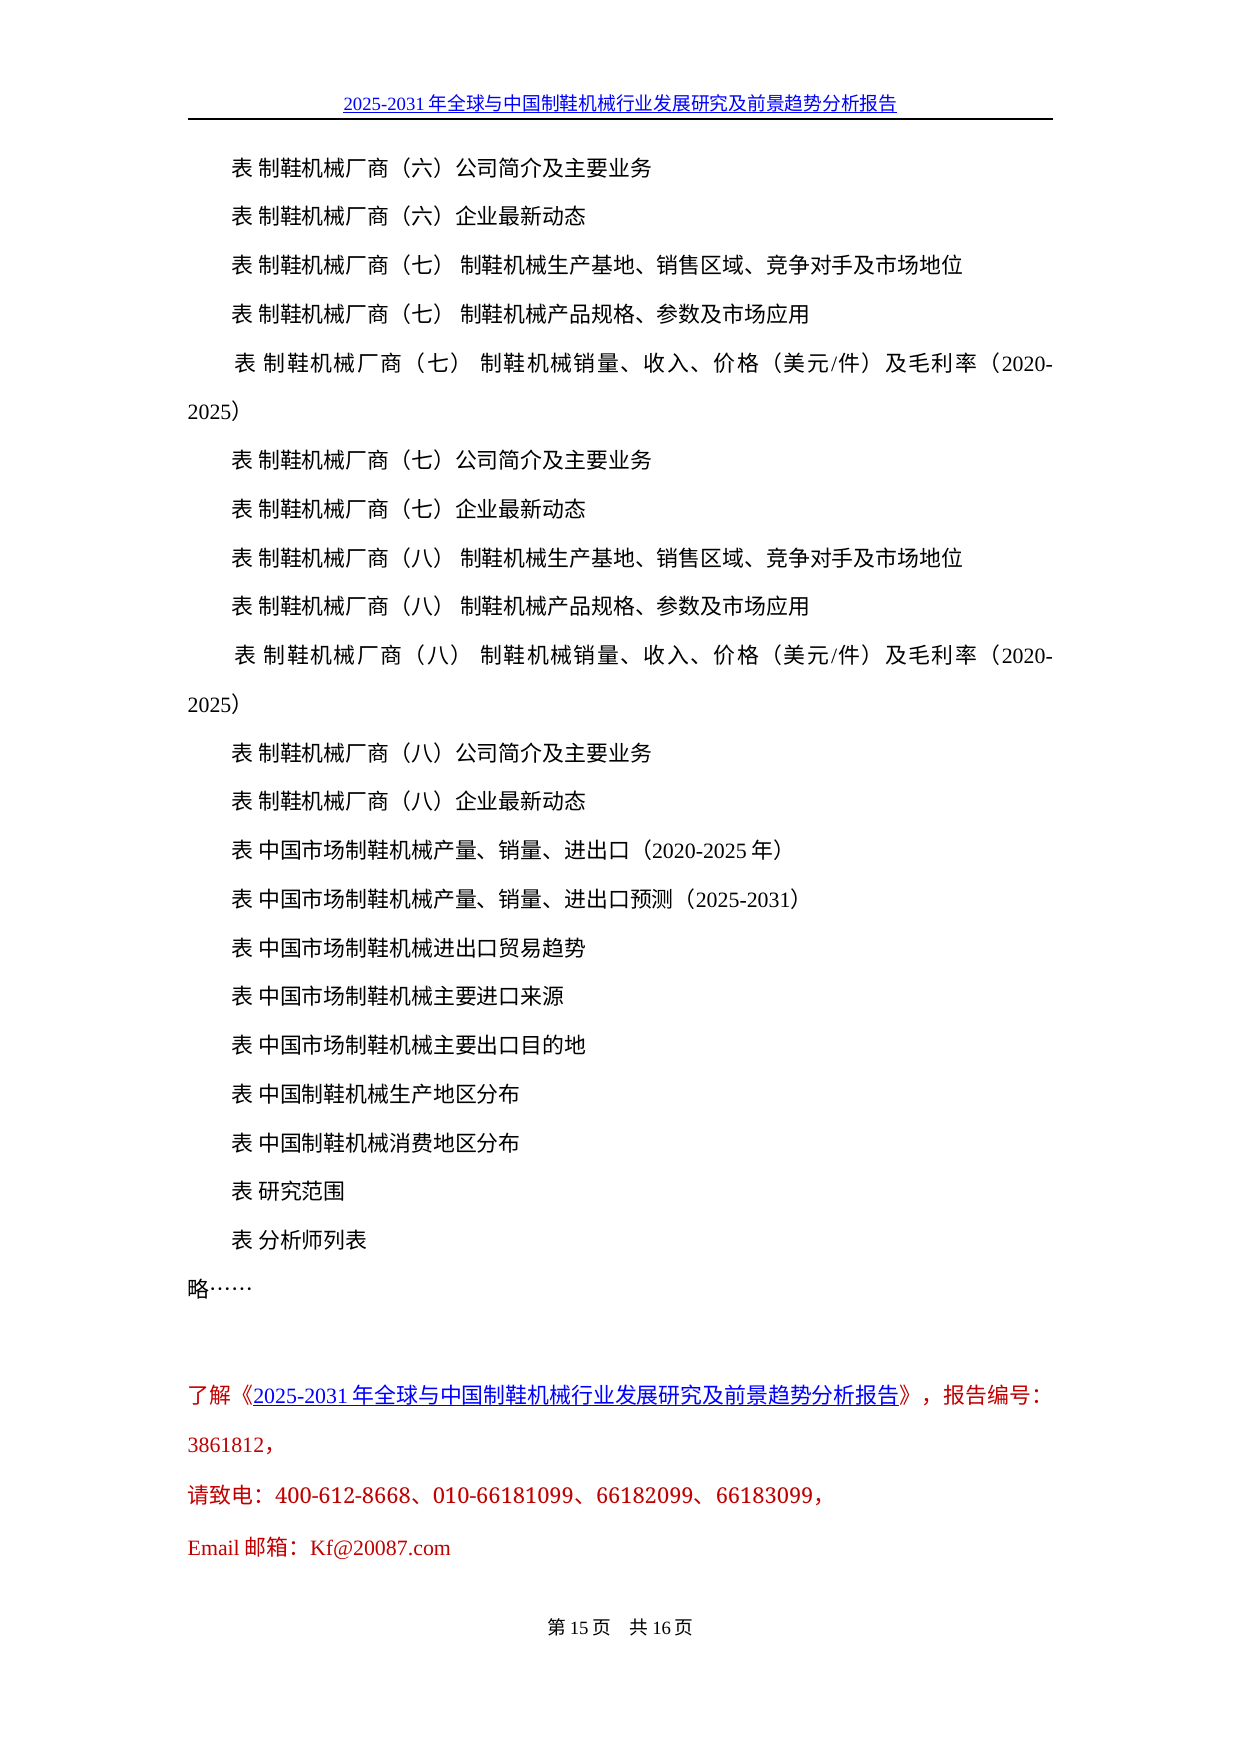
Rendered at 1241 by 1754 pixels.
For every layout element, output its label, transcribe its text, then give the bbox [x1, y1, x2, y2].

text Email邮箱：Kf@20087.com [187, 1530, 1053, 1562]
text 了解《2025-2031年全球与中国制鞋机械行业发展研究及前景趋势分析报告》，报告编号：3861812， [187, 1378, 1053, 1459]
text 请致电：400-612-8668、010-66181099、66182099、66183099， [187, 1478, 1053, 1511]
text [187, 150, 1053, 1304]
